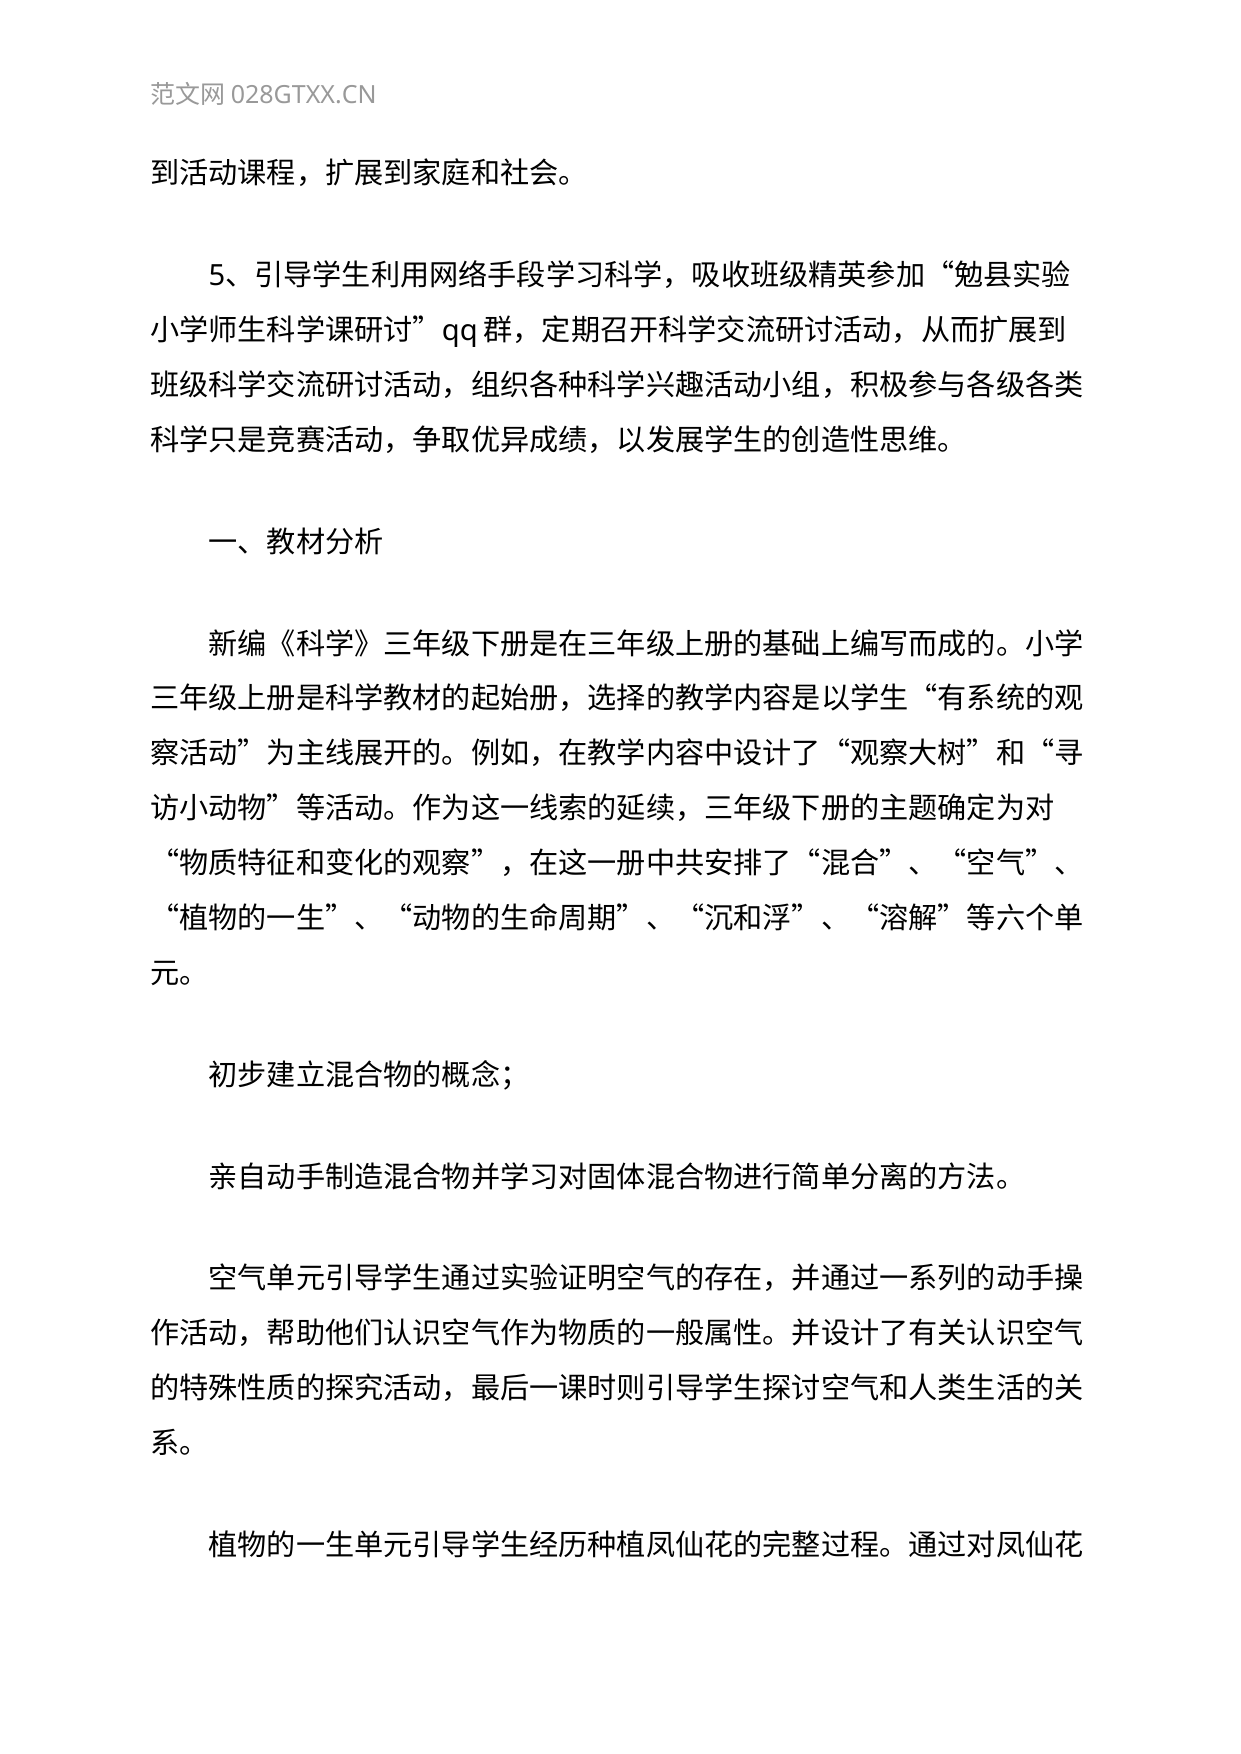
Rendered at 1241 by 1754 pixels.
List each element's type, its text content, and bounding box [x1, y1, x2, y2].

text 新编《科学》三年级下册是在三年级上册的基础上编写而成的。小学三年级上册是科学教材的起始册，选择的教学内容是以学生“有系统的观察活动”为主线展开的。例如，在教学内容中设计了“观察大树”和“寻访小动物”等活动。作为这一线索的延续，三年级下册的主题确定为对“物质特征和变化的观察”，在这一册中共安排了“混合”、“空气”、“植物的一生”、“动物的生命周期”、“沉和浮”、“溶解”等六个单元。 [150, 620, 1090, 992]
text 5、引导学生利用网络手段学习科学，吸收班级精英参加“勉县实验小学师生科学课研讨”qq群，定期召开科学交流研讨活动，从而扩展到班级科学交流研讨活动，组织各种科学兴趣活动小组，积极参与各级各类科学只是竞赛活动，争取优异成绩，以发展学生的创造性思维。 [150, 252, 1090, 459]
text 亲自动手制造混合物并学习对固体混合物进行简单分离的方法。 [150, 1153, 1090, 1195]
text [150, 150, 1090, 192]
text 一、教材分析 [150, 518, 1090, 561]
text 空气单元引导学生通过实验证明空气的存在，并通过一系列的动手操作活动，帮助他们认识空气作为物质的一般属性。并设计了有关认识空气的特殊性质的探究活动，最后一课时则引导学生探讨空气和人类生活的关系。 [150, 1255, 1090, 1462]
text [150, 1521, 1090, 1564]
text 初步建立混合物的概念； [150, 1051, 1090, 1094]
